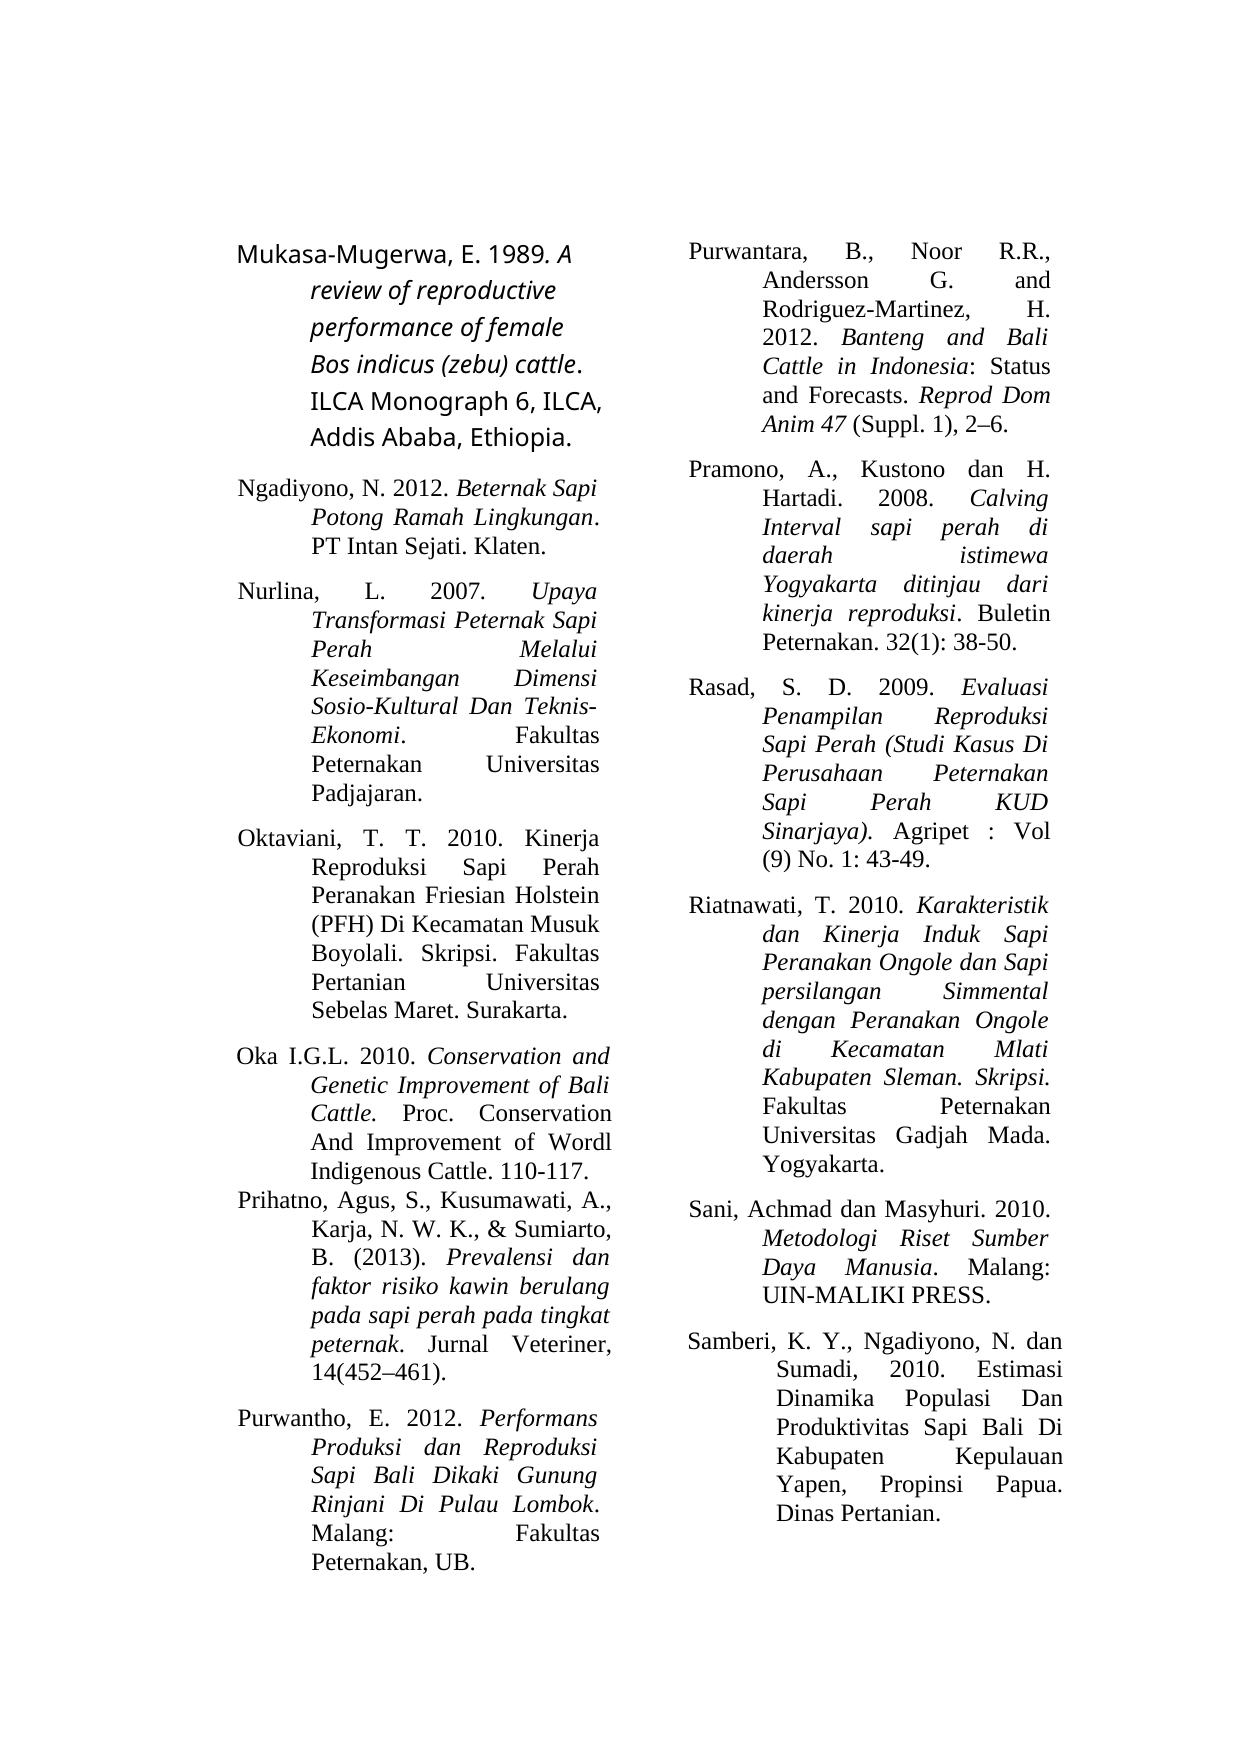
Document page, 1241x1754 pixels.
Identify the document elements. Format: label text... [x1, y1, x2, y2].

text Oka I.G.L. 2010. Conservation and Genetic Improvement of Bali Cattle. Proc. Conservation And Improvement of Wordl Indigenous Cattle. 110-117. [236, 1041, 612, 1185]
text Riatnawati, T. 2010. Karakteristik dan Kinerja Induk Sapi Peranakan Ongole dan Sapi persilangan Simmental dengan Peranakan Ongole di Kecamatan Mlati Kabupaten Sleman. Skripsi. Fakultas Peternakan Universitas Gadjah Mada. Yogyakarta. [688, 890, 1051, 1177]
text Purwantho, E. 2012. Performans Produksi dan Reproduksi Sapi Bali Dikaki Gunung Rinjani Di Pulau Lombok. Malang: Fakultas Peternakan, UB. [237, 1403, 600, 1575]
text Nurlina, L. 2007. Upaya Transformasi Peternak Sapi Perah Melalui Keseimbangan Dimensi Sosio-Kultural Dan Teknis-Ekonomi. Fakultas Peternakan Universitas Padjajaran. [237, 576, 599, 806]
text Rasad, S. D. 2009. Evaluasi Penampilan Reproduksi Sapi Perah (Studi Kasus Di Perusahaan Peternakan Sapi Perah KUD Sinarjaya). Agripet : Vol (9) No. 1: 43-49. [688, 672, 1051, 873]
text Prihatno, Agus, S., Kusumawati, A., Karja, N. W. K., & Sumiarto, B. (2013). Prevalensi dan faktor risiko kawin berulang pada sapi perah pada tingkat peternak. Jurnal Veteriner, 14(452–461). [237, 1185, 612, 1386]
text Sani, Achmad dan Masyhuri. 2010. Metodologi Riset Sumber Daya Manusia. Malang: UIN-MALIKI PRESS. [688, 1194, 1051, 1309]
text Samberi, K. Y., Ngadiyono, N. dan Sumadi, 2010. Estimasi Dinamika Populasi Dan Produktivitas Sapi Bali Di Kabupaten Kepulauan Yapen, Propinsi Papua. Dinas Pertanian. [687, 1326, 1063, 1527]
text Pramono, A., Kustono dan H. Hartadi. 2008. Calving Interval sapi perah di daerah istimewa Yogyakarta ditinjau dari kinerja reproduksi. Buletin Peternakan. 32(1): 38-50. [688, 454, 1051, 655]
text Ngadiyono, N. 2012. Beternak Sapi Potong Ramah Lingkungan. PT Intan Sejati. Klaten. [237, 473, 599, 560]
text Oktaviani, T. T. 2010. Kinerja Reproduksi Sapi Perah Peranakan Friesian Holstein (PFH) Di Kecamatan Musuk Boyolali. Skripsi. Fakultas Pertanian Universitas Sebelas Maret. Surakarta. [237, 823, 599, 1024]
text Mukasa-Mugerwa, E. 1989. A review of reproductive performance of female Bos indicus (zebu) cattle. ILCA Monograph 6, ILCA, Addis Ababa, Ethiopia. [236, 236, 612, 454]
text Purwantara, B., Noor R.R., Andersson G. and Rodriguez-Martinez, H. 2012. Banteng and Bali Cattle in Indonesia: Status and Forecasts. Reprod Dom Anim 47 (Suppl. 1), 2–6. [688, 236, 1051, 437]
